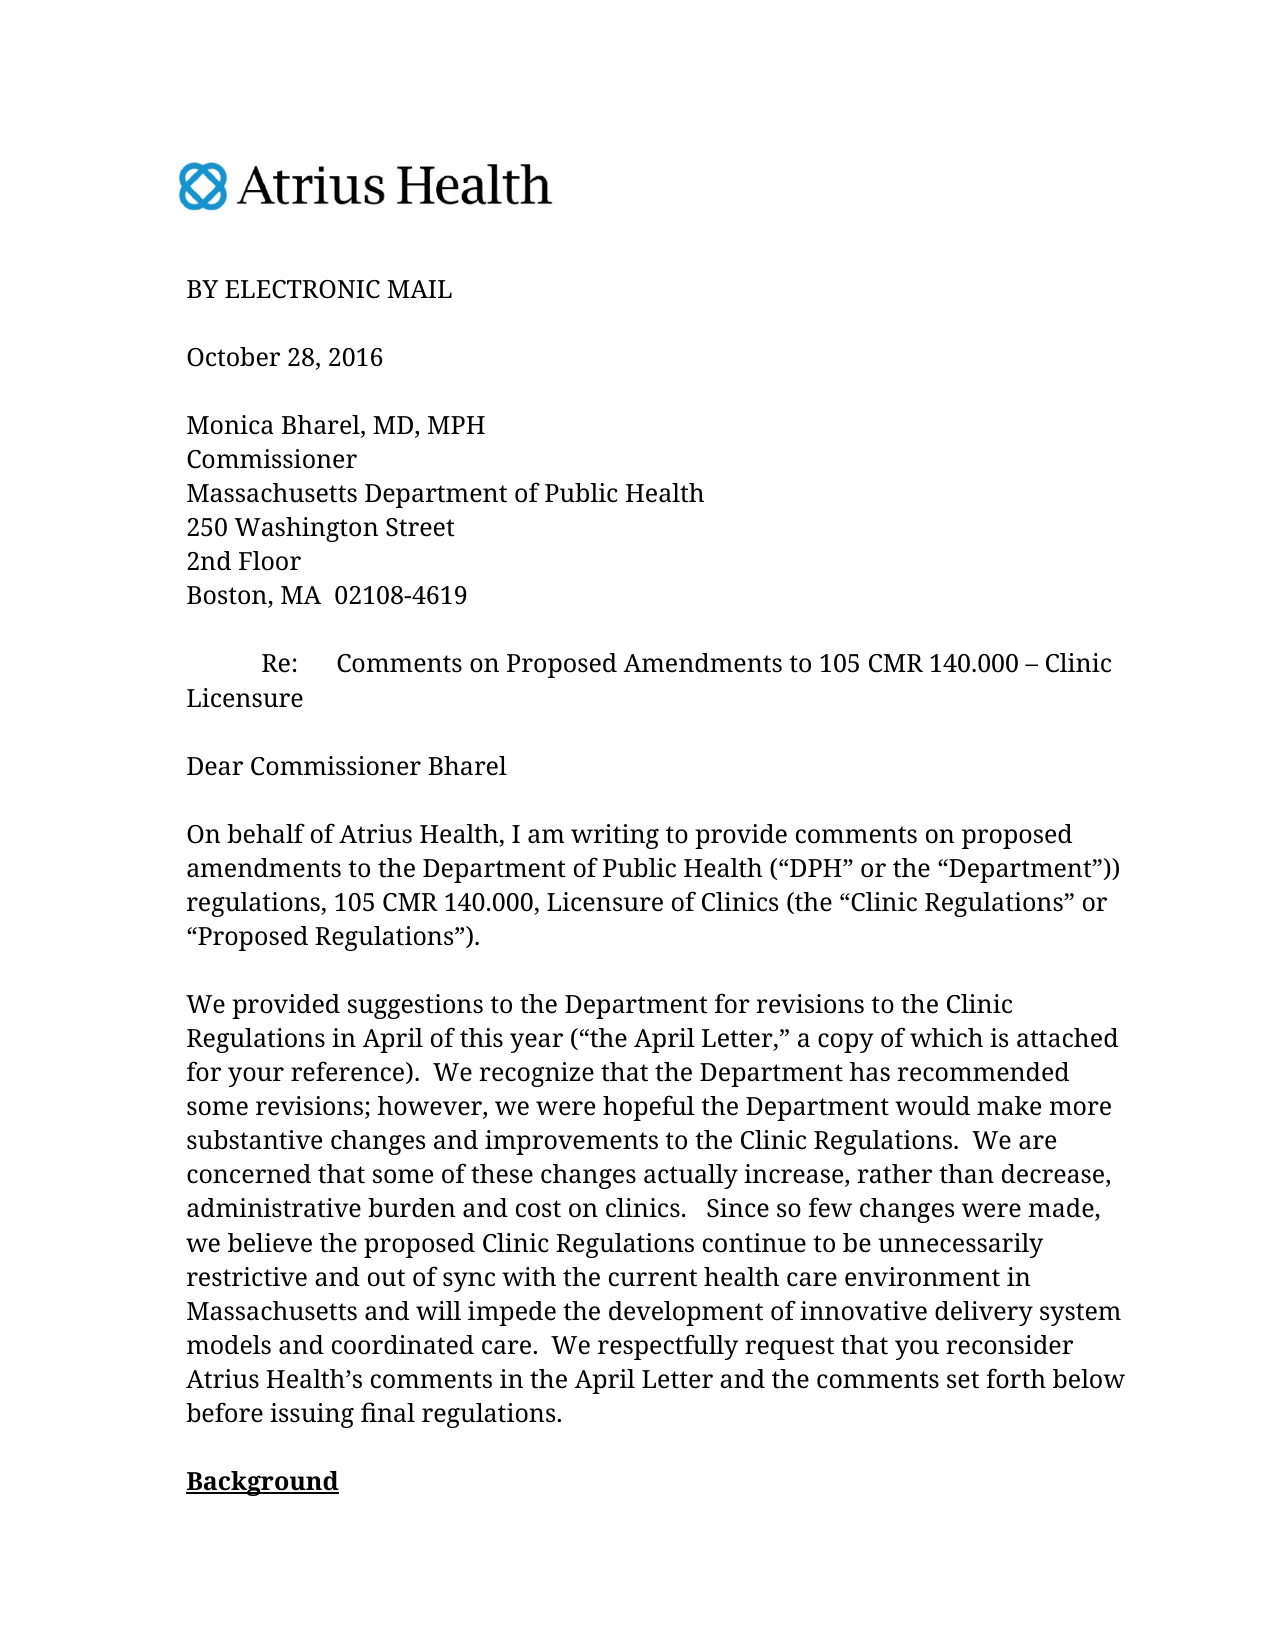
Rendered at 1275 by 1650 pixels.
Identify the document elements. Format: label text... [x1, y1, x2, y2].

text Dear Commissioner Bharel [186, 748, 1132, 782]
text Massachusetts Department of Public Health [186, 476, 1132, 510]
text Monica Bharel, MD, MPH [186, 408, 1132, 442]
text We provided suggestions to the Department for revisions to the Clinic Regulations in April of this year (“the April Letter,” a copy of which is attached for your reference). We recognize that the Department has recommended some revisions; however, we were hopeful the Department would make more substantive changes and improvements to the Clinic Regulations. We are concerned that some of these changes actually increase, rather than decrease, administrative burden and cost on clinics. Since so few changes were made, we believe the proposed Clinic Regulations continue to be unnecessarily restrictive and out of sync with the current health care environment in Massachusetts and will impede the development of innovative delivery system models and coordinated care. We respectfully request that you reconsider Atrius Health’s comments in the April Letter and the comments set forth below before issuing final regulations. [186, 987, 1132, 1429]
text Re: Comments on Proposed Amendments to 105 CMR 140.000 – Clinic Licensure [186, 646, 1132, 714]
text Commissioner [186, 442, 1132, 476]
text October 28, 2016 [186, 339, 1057, 374]
text 250 Washington Street [186, 510, 1132, 544]
text BY ELECTRONIC MAIL [186, 271, 1057, 306]
text On behalf of Atrius Health, I am writing to provide comments on proposed amendments to the Department of Public Health (“DPH” or the “Department”)) regulations, 105 CMR 140.000, Licensure of Clinics (the “Clinic Regulations” or “Proposed Regulations”). [186, 816, 1132, 953]
text Boston, MA 02108-4619 [186, 578, 1132, 612]
text Background [186, 1464, 1132, 1498]
picture [142, 129, 587, 245]
text 2nd Floor [186, 544, 1132, 578]
